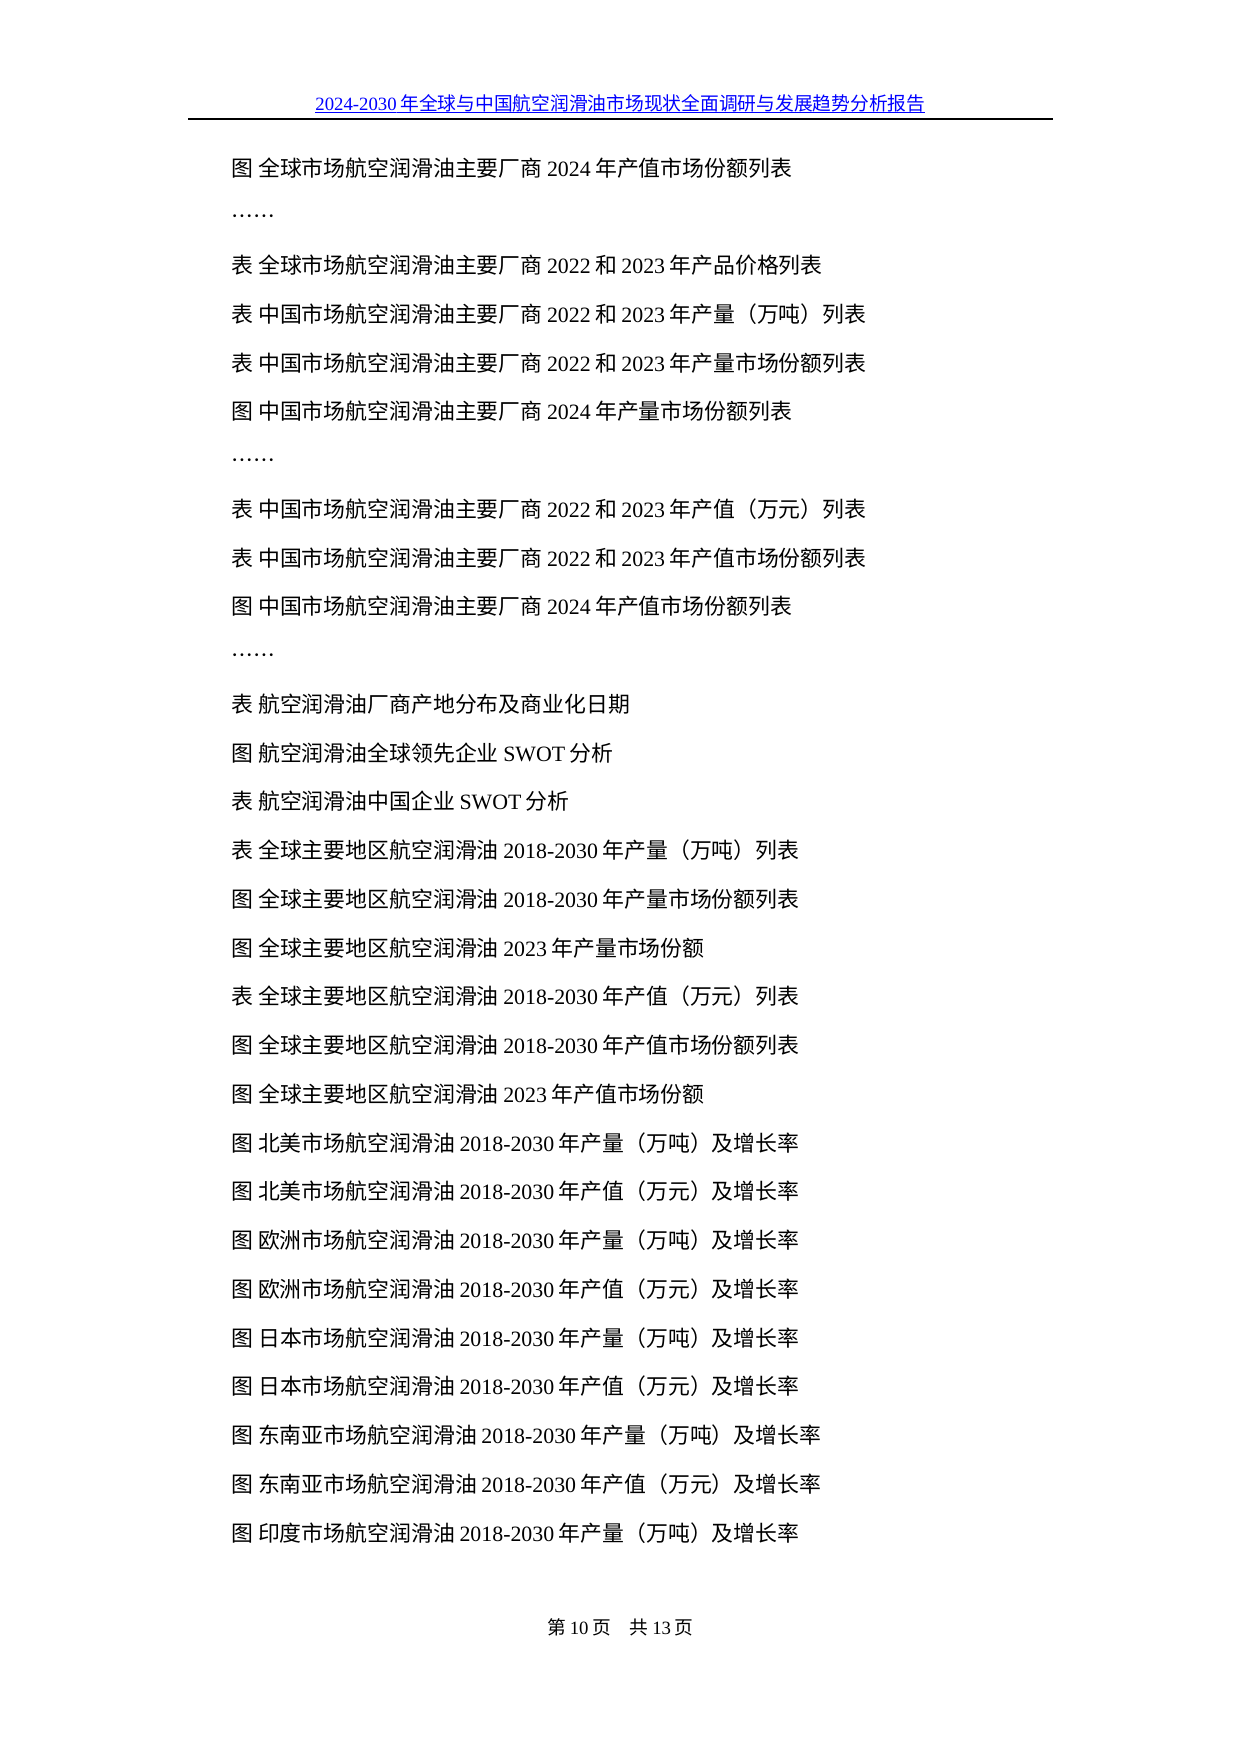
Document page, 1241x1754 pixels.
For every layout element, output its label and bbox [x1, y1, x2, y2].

text [187, 150, 1053, 1548]
